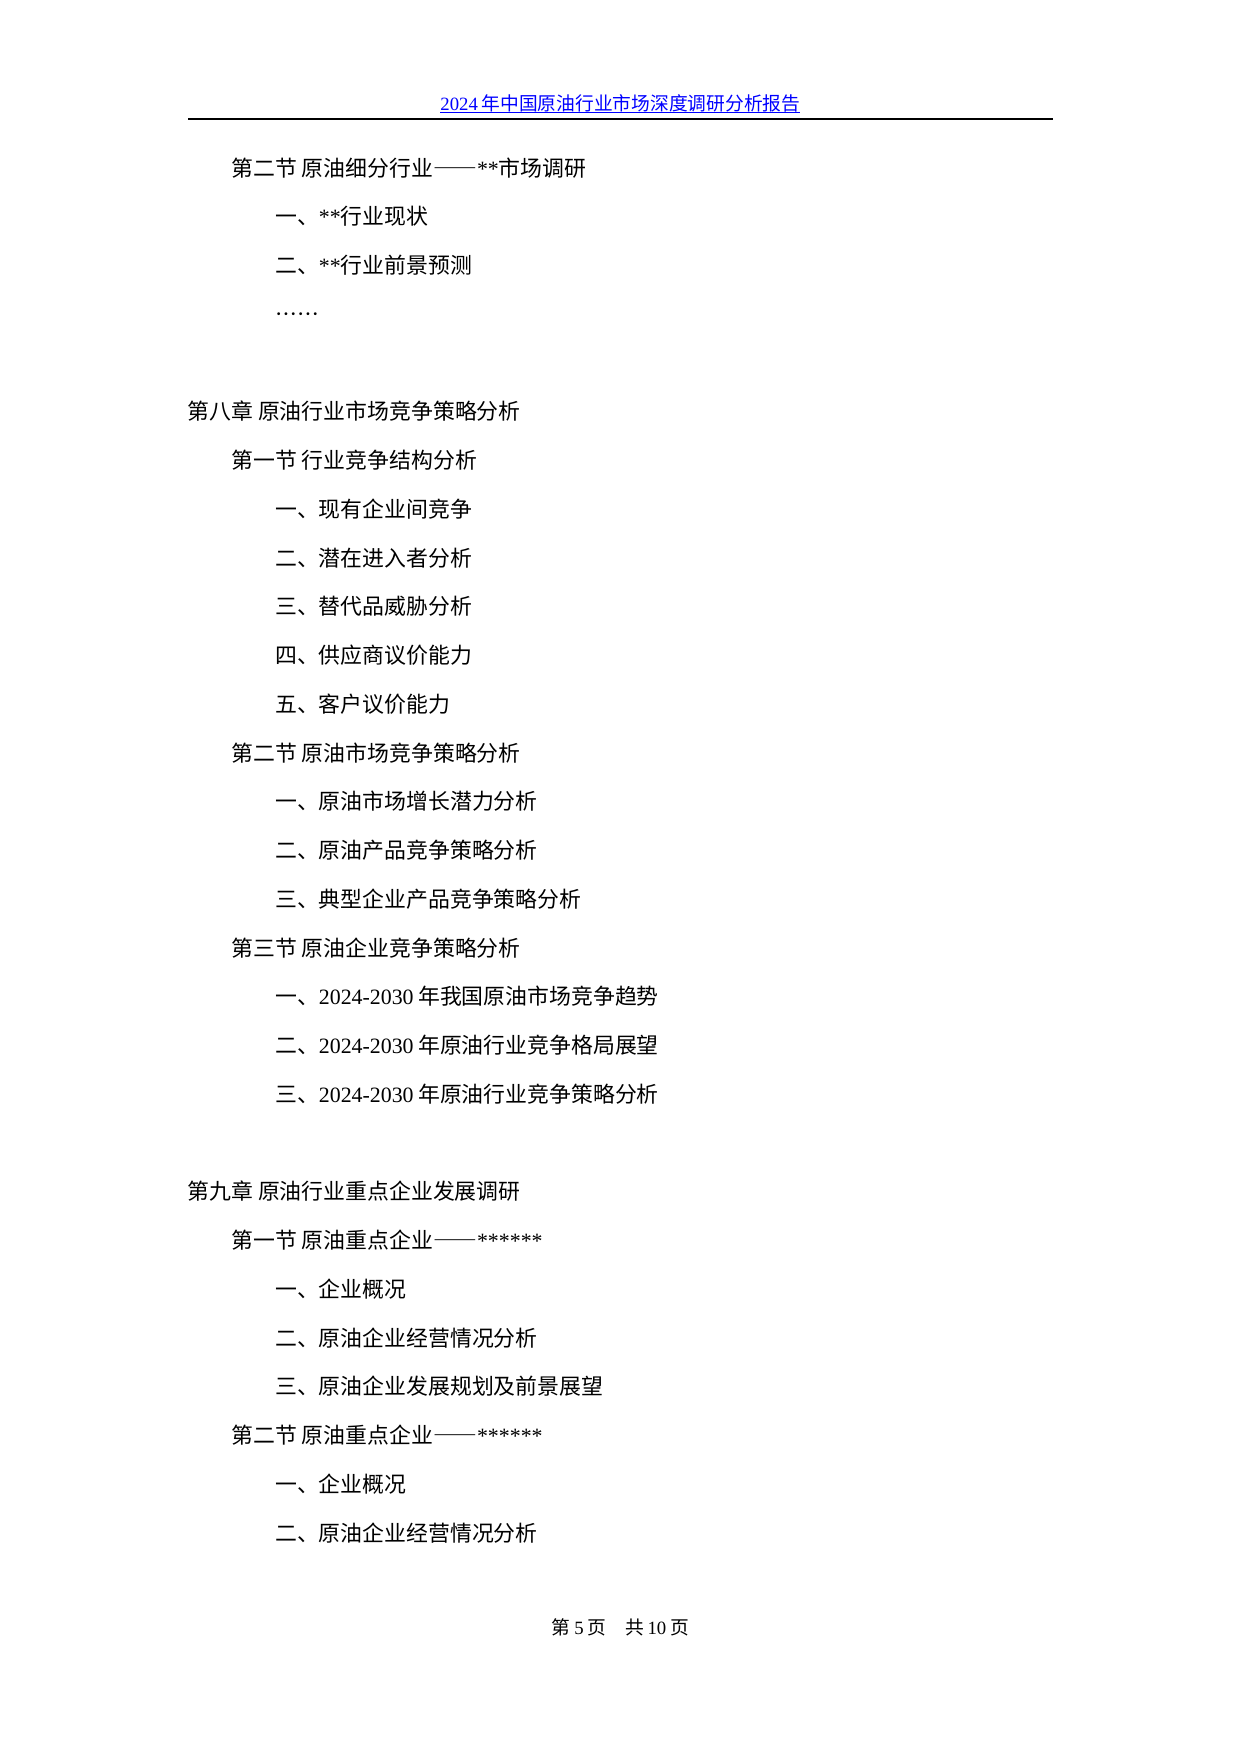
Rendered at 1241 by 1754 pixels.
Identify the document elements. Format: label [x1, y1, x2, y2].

text [187, 150, 1053, 1548]
